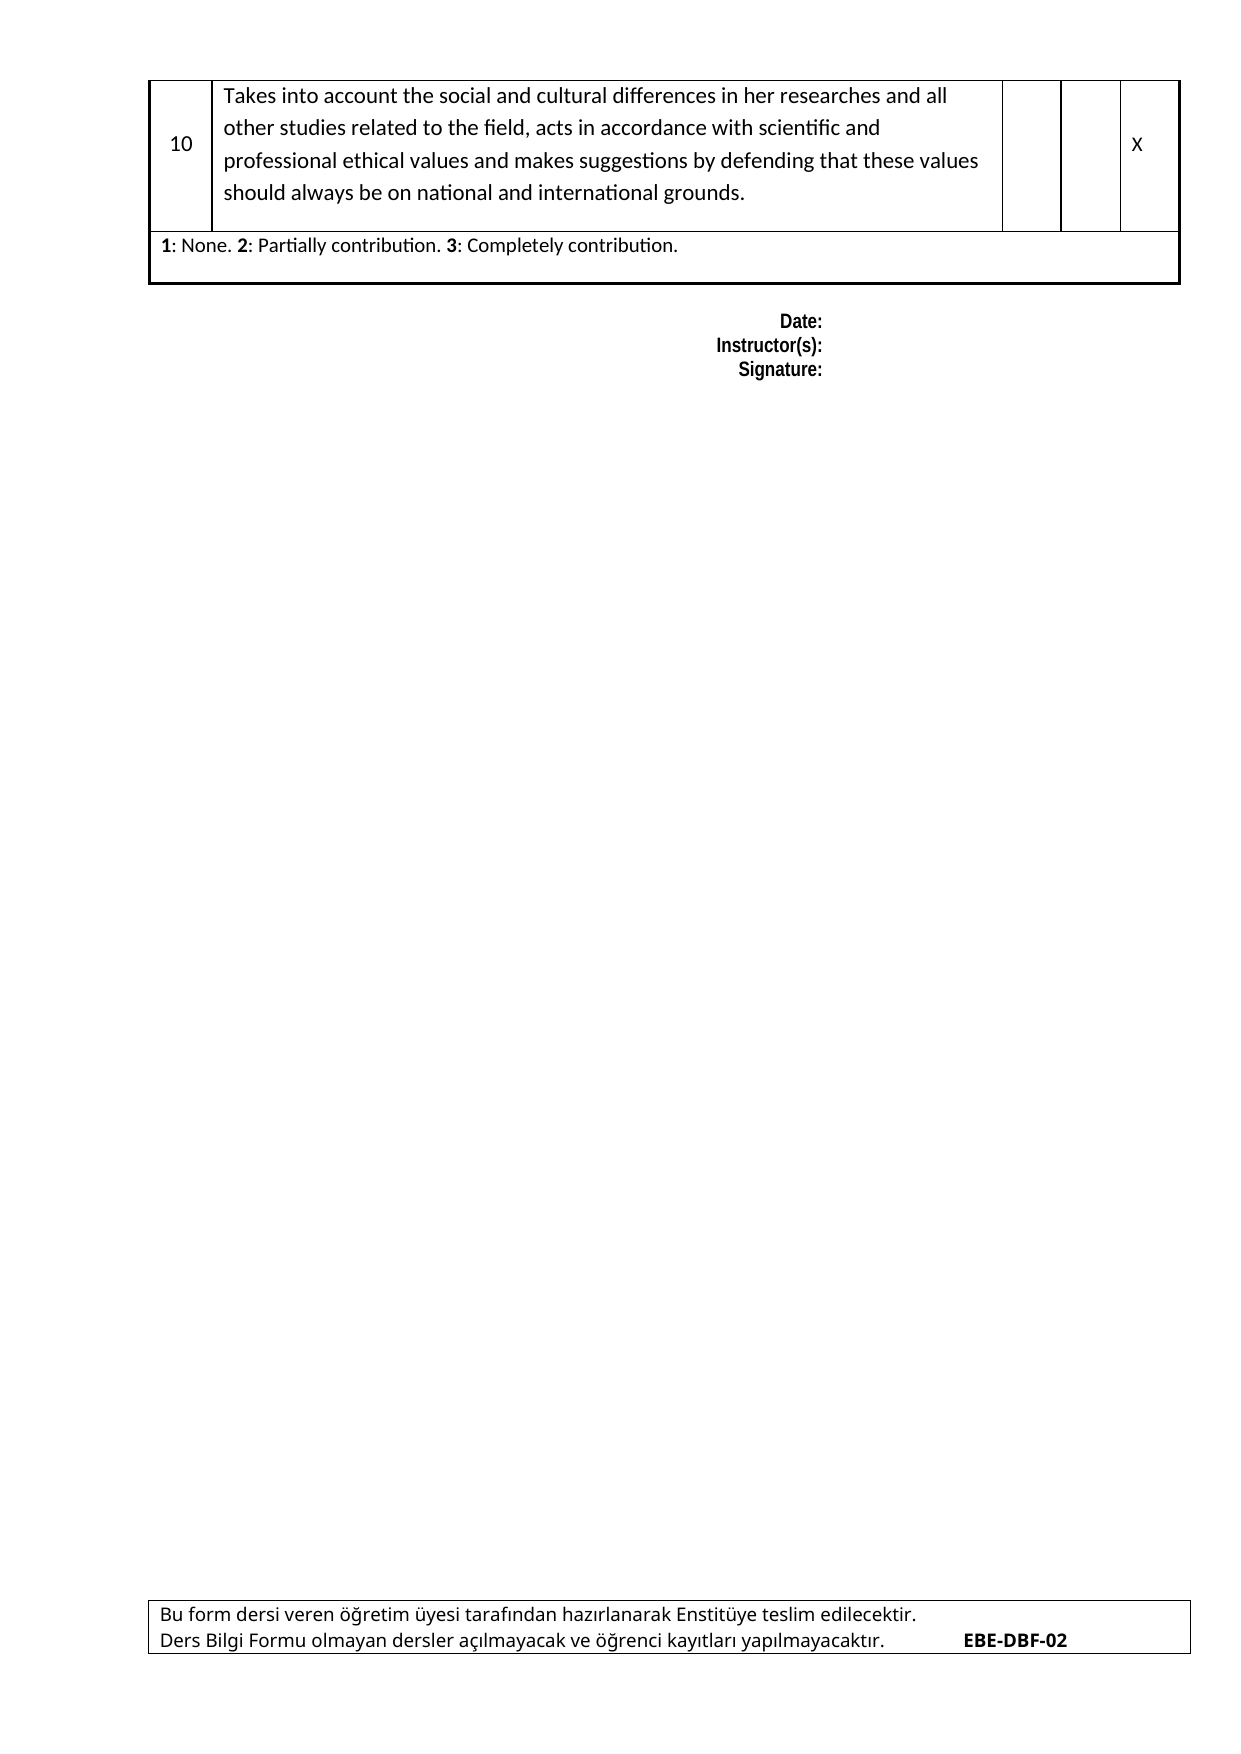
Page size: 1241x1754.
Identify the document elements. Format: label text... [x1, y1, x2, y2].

text Date: [148, 309, 1166, 333]
table_cell [1003, 81, 1060, 231]
table_cell X [1121, 81, 1178, 231]
table_cell 1: None. 2: Partially contribution. 3: Completely contribution. [151, 232, 1178, 282]
table_cell [1062, 81, 1120, 231]
text Signature: [148, 357, 1166, 381]
table_cell Takes into account the social and cultural differences in her researches and all other studies related to the field, acts in accordance with scientific and professional ethical values and makes suggestions by defending that these values should always be on national and international grounds. [213, 81, 1002, 231]
table_cell 10 [151, 81, 211, 231]
text Instructor(s): [148, 333, 1166, 357]
